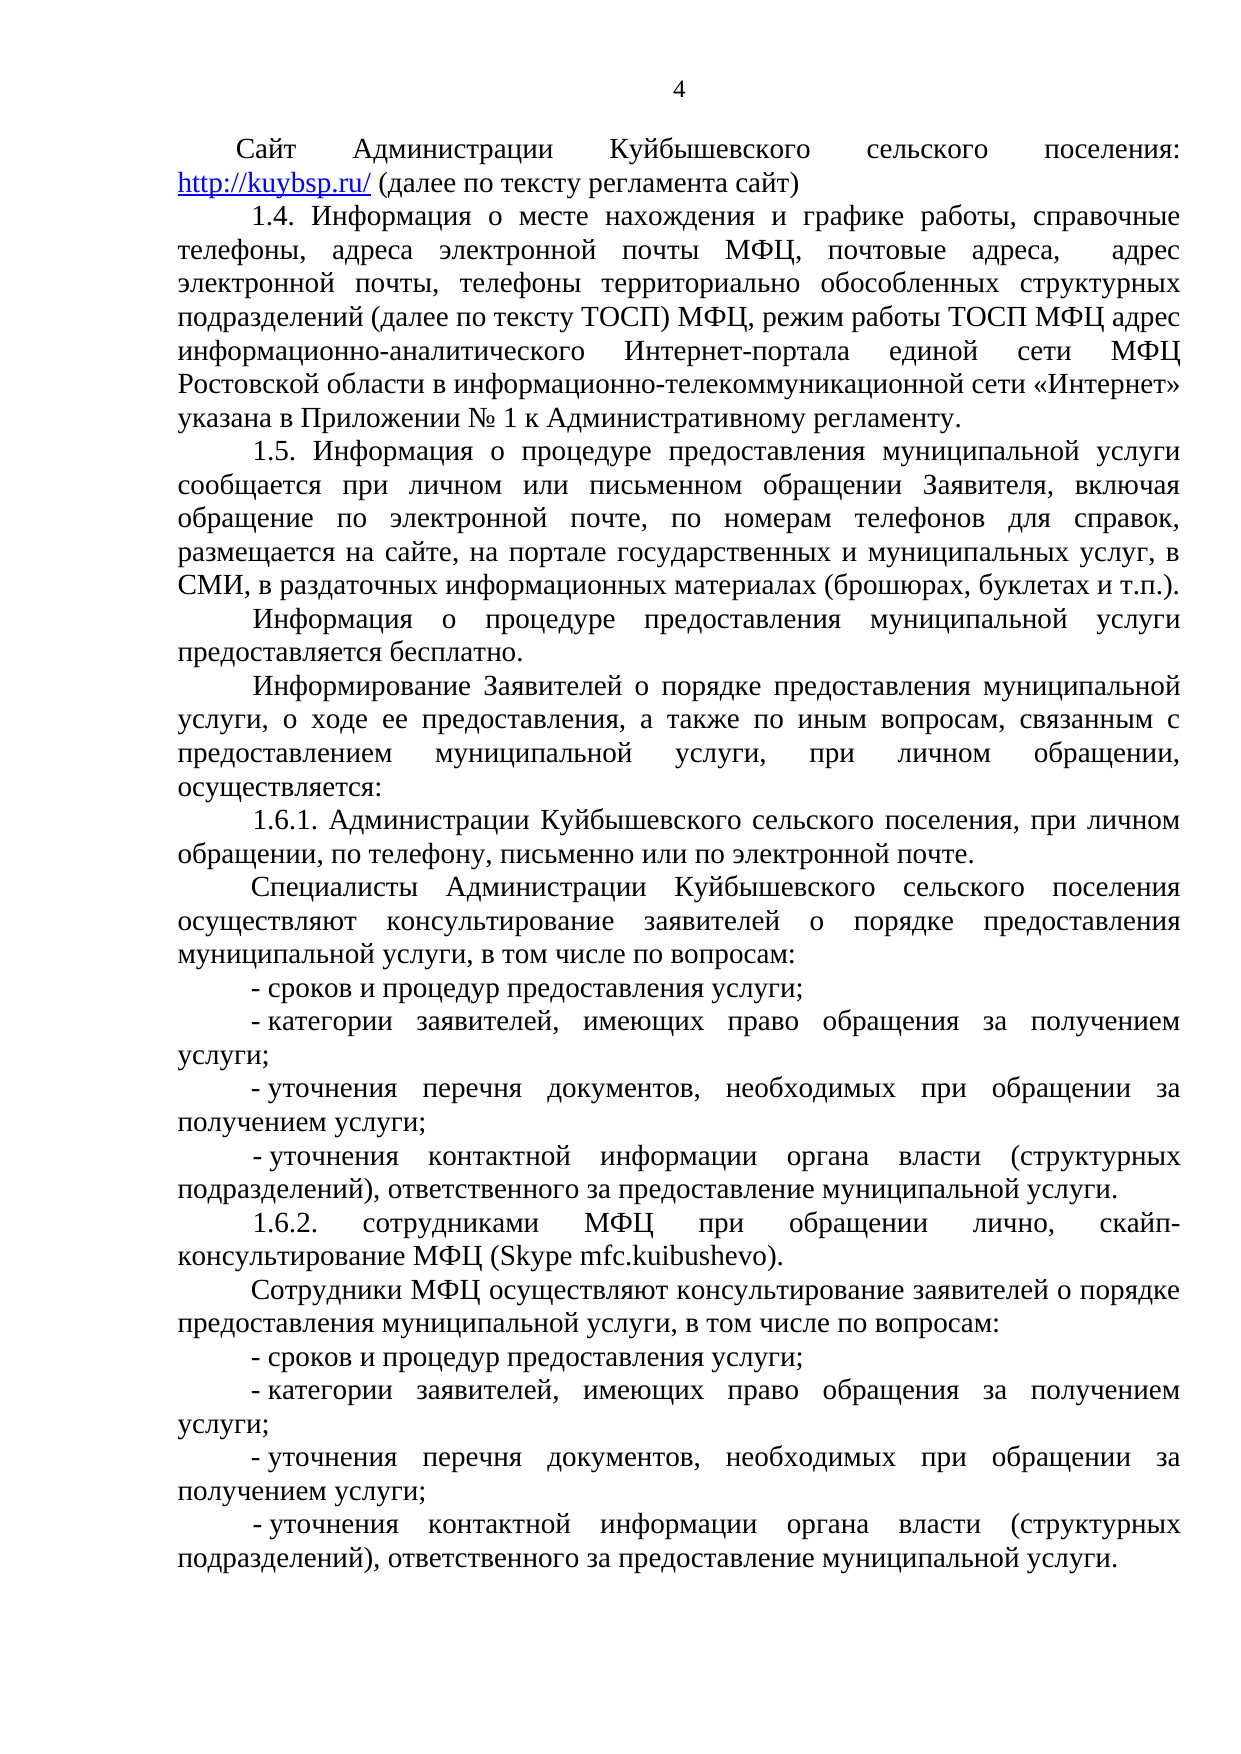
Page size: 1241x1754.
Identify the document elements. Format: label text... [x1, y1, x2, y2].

text 1.5. Информация о процедуре предоставления муниципальной услуги сообщается при личном или письменном обращении Заявителя, включая обращение по электронной почте, по номерам телефонов для справок, размещается на сайте, на портале государственных и муниципальных услуг, в СМИ, в раздаточных информационных материалах (брошюрах, буклетах и т.п.). [177, 433, 1181, 601]
text - уточнения контактной информации органа власти (структурных подразделений), ответственного за предоставление муниципальной услуги. [177, 1138, 1181, 1205]
text - сроков и процедур предоставления услуги; [177, 970, 1181, 1003]
text Специалисты Администрации Куйбышевского сельского поселения осуществляют консультирование заявителей о порядке предоставления муниципальной услуги, в том числе по вопросам: [177, 869, 1181, 970]
text - сроков и процедур предоставления услуги; [177, 1339, 1181, 1372]
text - категории заявителей, имеющих право обращения за получением услуги; [177, 1003, 1181, 1071]
text - уточнения контактной информации органа власти (структурных подразделений), ответственного за предоставление муниципальной услуги. [177, 1507, 1181, 1574]
text 1.6.1. Администрации Куйбышевского сельского поселения, при личном обращении, по телефону, письменно или по электронной почте. [177, 802, 1181, 869]
text 1.6.2. сотрудниками МФЦ при обращении лично, скайп-консультирование МФЦ (Skype mfc.kuibushevo). [177, 1205, 1181, 1272]
text - уточнения перечня документов, необходимых при обращении за получением услуги; [177, 1439, 1181, 1507]
text Информация о процедуре предоставления муниципальной услуги предоставляется бесплатно. [177, 601, 1181, 668]
text 1.4. Информация о месте нахождения и графике работы, справочные телефоны, адреса электронной почты МФЦ, почтовые адреса, адрес электронной почты, телефоны территориально обособленных структурных подразделений (далее по тексту ТОСП) МФЦ, режим работы ТОСП МФЦ адрес информационно-аналитического Интернет-портала единой сети МФЦ Ростовской области в информационно-телекоммуникационной сети «Интернет» указана в Приложении № 1 к Административному регламенту. [177, 198, 1181, 433]
text - категории заявителей, имеющих право обращения за получением услуги; [177, 1372, 1181, 1439]
text Сотрудники МФЦ осуществляют консультирование заявителей о порядке предоставления муниципальной услуги, в том числе по вопросам: [177, 1272, 1181, 1339]
text Сайт Администрации Куйбышевского сельского поселения: http://kuybsp.ru/ (далее по тексту регламента сайт) [177, 131, 1181, 198]
text Информирование Заявителей о порядке предоставления муниципальной услуги, о ходе ее предоставления, а также по иным вопросам, связанным с предоставлением муниципальной услуги, при личном обращении, осуществляется: [177, 668, 1181, 802]
text - уточнения перечня документов, необходимых при обращении за получением услуги; [177, 1071, 1181, 1138]
